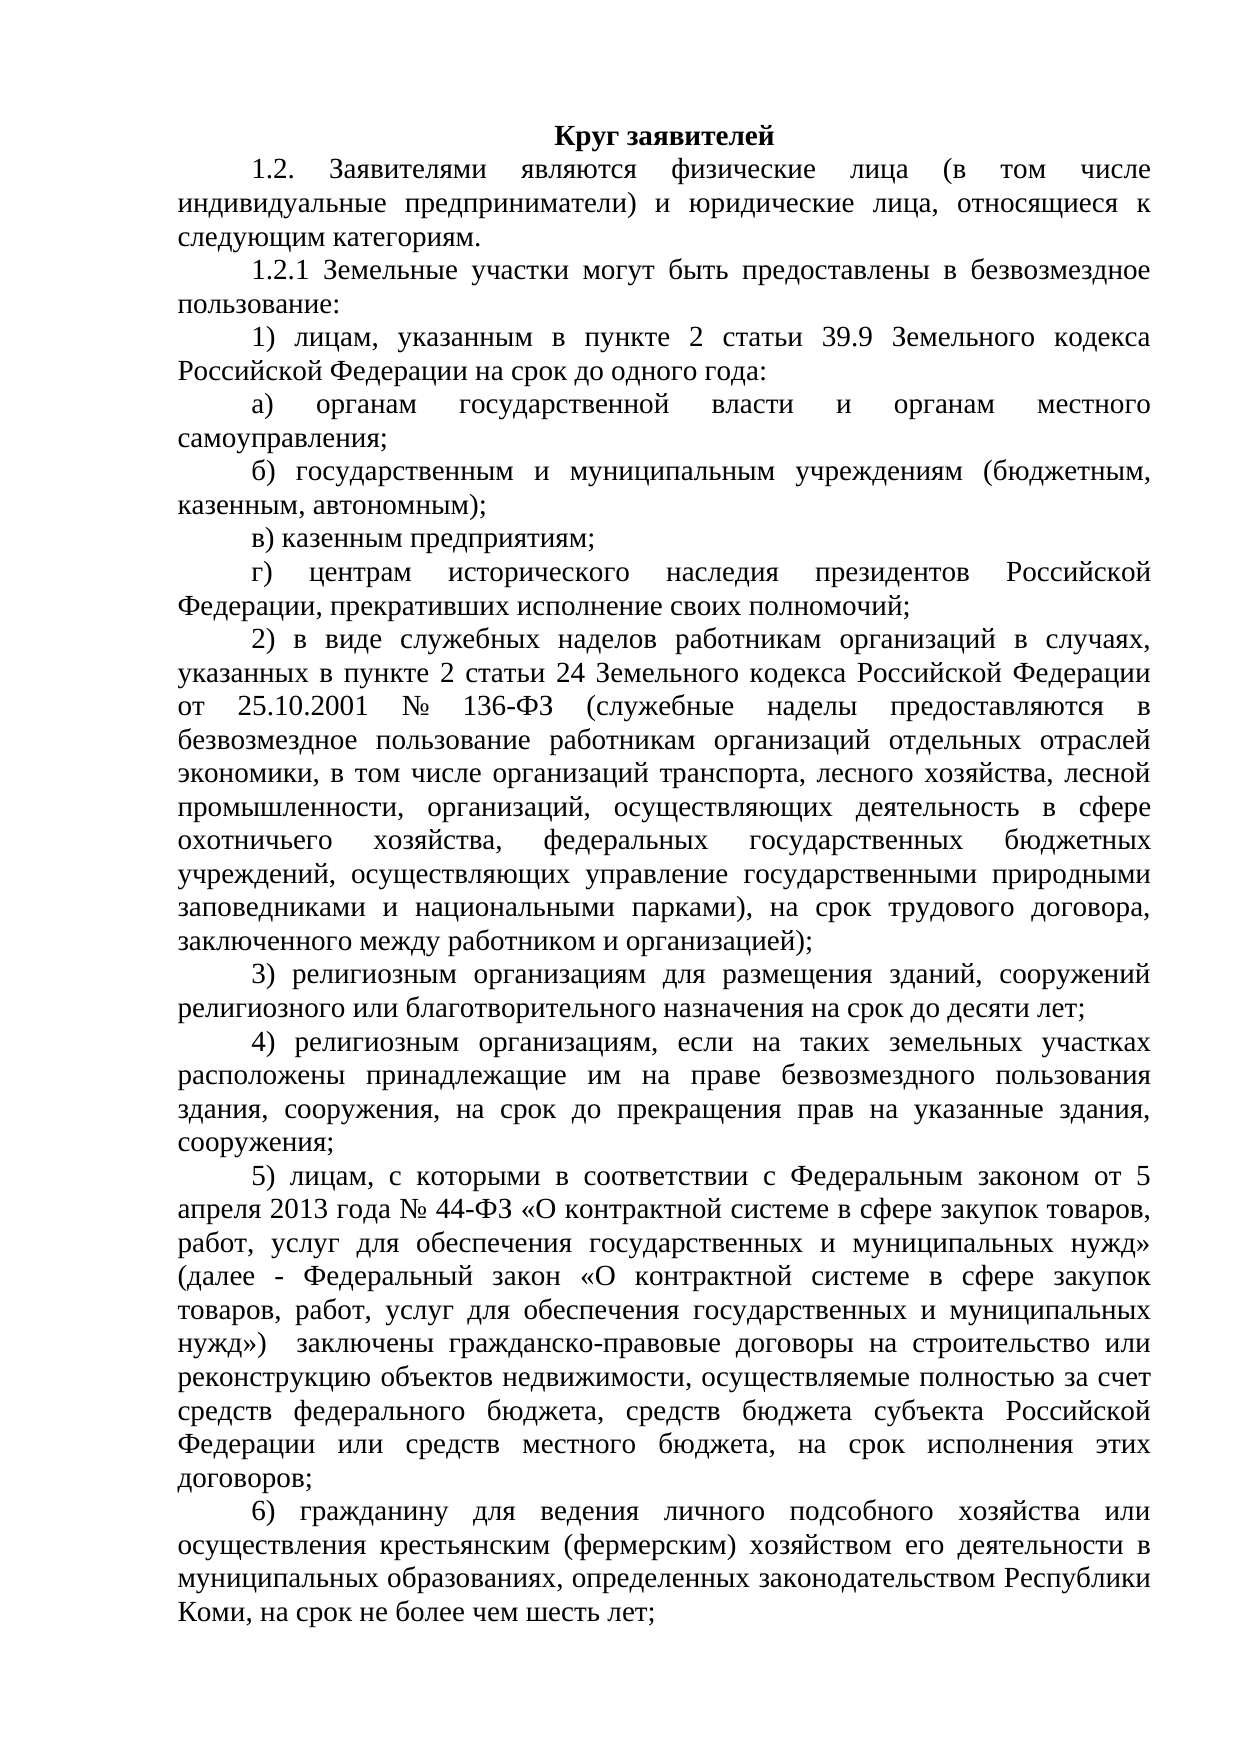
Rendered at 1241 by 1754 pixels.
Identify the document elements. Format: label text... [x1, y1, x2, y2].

text 1.2.1 Земельные участки могут быть предоставлены в безвозмездное пользование: [177, 252, 1152, 319]
text 2) в виде служебных наделов работникам организаций в случаях, указанных в пункте 2 статьи 24 Земельного кодекса Российской Федерации от 25.10.2001 № 136-ФЗ (служебные наделы предоставляются в безвозмездное пользование работникам организаций отдельных отраслей экономики, в том числе организаций транспорта, лесного хозяйства, лесной промышленности, организаций, осуществляющих деятельность в сфере охотничьего хозяйства, федеральных государственных бюджетных учреждений, осуществляющих управление государственными природными заповедниками и национальными парками), на срок трудового договора, заключенного между работником и организацией); [177, 621, 1152, 957]
text 1) лицам, указанным в пункте 2 статьи 39.9 Земельного кодекса Российской Федерации на срок до одного года: [177, 319, 1152, 386]
text а) органам государственной власти и органам местного самоуправления; [177, 386, 1152, 453]
text б) государственным и муниципальным учреждениям (бюджетным, казенным, автономным); [177, 453, 1152, 521]
text 5) лицам, с которыми в соответствии с Федеральным законом от 5 апреля 2013 года № 44-ФЗ «О контрактной системе в сфере закупок товаров, работ, услуг для обеспечения государственных и муниципальных нужд» (далее - Федеральный закон «О контрактной системе в сфере закупок товаров, работ, услуг для обеспечения государственных и муниципальных нужд») заключены гражданско-правовые договоры на строительство или реконструкцию объектов недвижимости, осуществляемые полностью за счет средств федерального бюджета, средств бюджета субъекта Российской Федерации или средств местного бюджета, на срок исполнения этих договоров; [177, 1158, 1152, 1493]
text 3) религиозным организациям для размещения зданий, сооружений религиозного или благотворительного назначения на срок до десяти лет; [177, 957, 1152, 1024]
text в) казенным предприятиям; [177, 521, 1152, 554]
text г) центрам исторического наследия президентов Российской Федерации, прекративших исполнение своих полномочий; [177, 554, 1152, 621]
text 6) гражданину для ведения личного подсобного хозяйства или осуществления крестьянским (фермерским) хозяйством его деятельности в муниципальных образованиях, определенных законодательством Республики Коми, на срок не более чем шесть лет; [177, 1493, 1152, 1627]
text 4) религиозным организациям, если на таких земельных участках расположены принадлежащие им на праве безвозмездного пользования здания, сооружения, на срок до прекращения прав на указанные здания, сооружения; [177, 1024, 1152, 1158]
text 1.2. Заявителями являются физические лица (в том числе индивидуальные предприниматели) и юридические лица, относящиеся к следующим категориям. [177, 152, 1152, 252]
text Круг заявителей [177, 118, 1152, 152]
